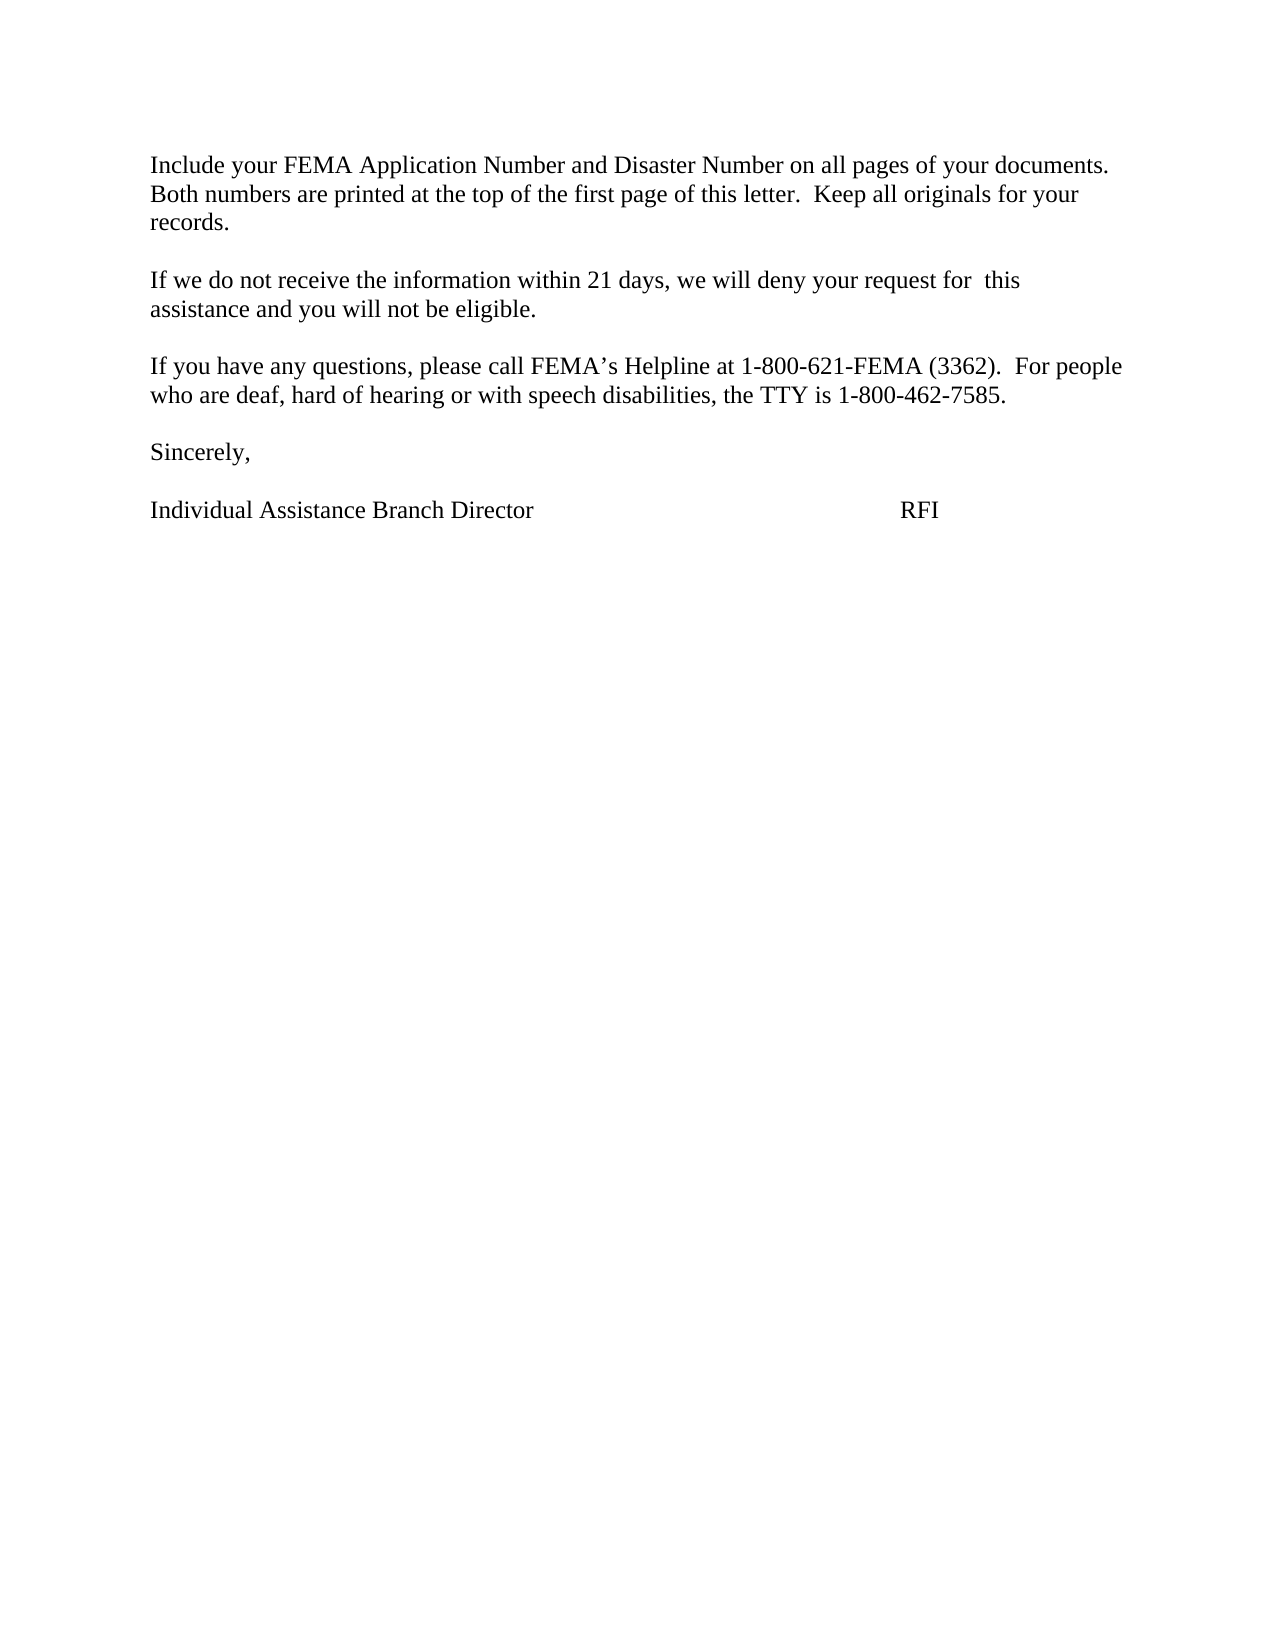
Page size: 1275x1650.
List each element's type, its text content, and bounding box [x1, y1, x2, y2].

text If we do not receive the information within 21 days, we will deny your request for this assistance and you will not be eligible. [150, 265, 1125, 322]
text Sincerely, [150, 437, 1125, 466]
text If you have any questions, please call FEMA’s Helpline at 1-800-621-FEMA (3362). For people who are deaf, hard of hearing or with speech disabilities, the TTY is 1-800-462-7585. [150, 351, 1125, 409]
text Individual Assistance Branch Director RFI [150, 495, 1125, 524]
text Include your FEMA Application Number and Disaster Number on all pages of your documents. Both numbers are printed at the top of the first page of this letter. Keep all originals for your records. [150, 150, 1125, 236]
